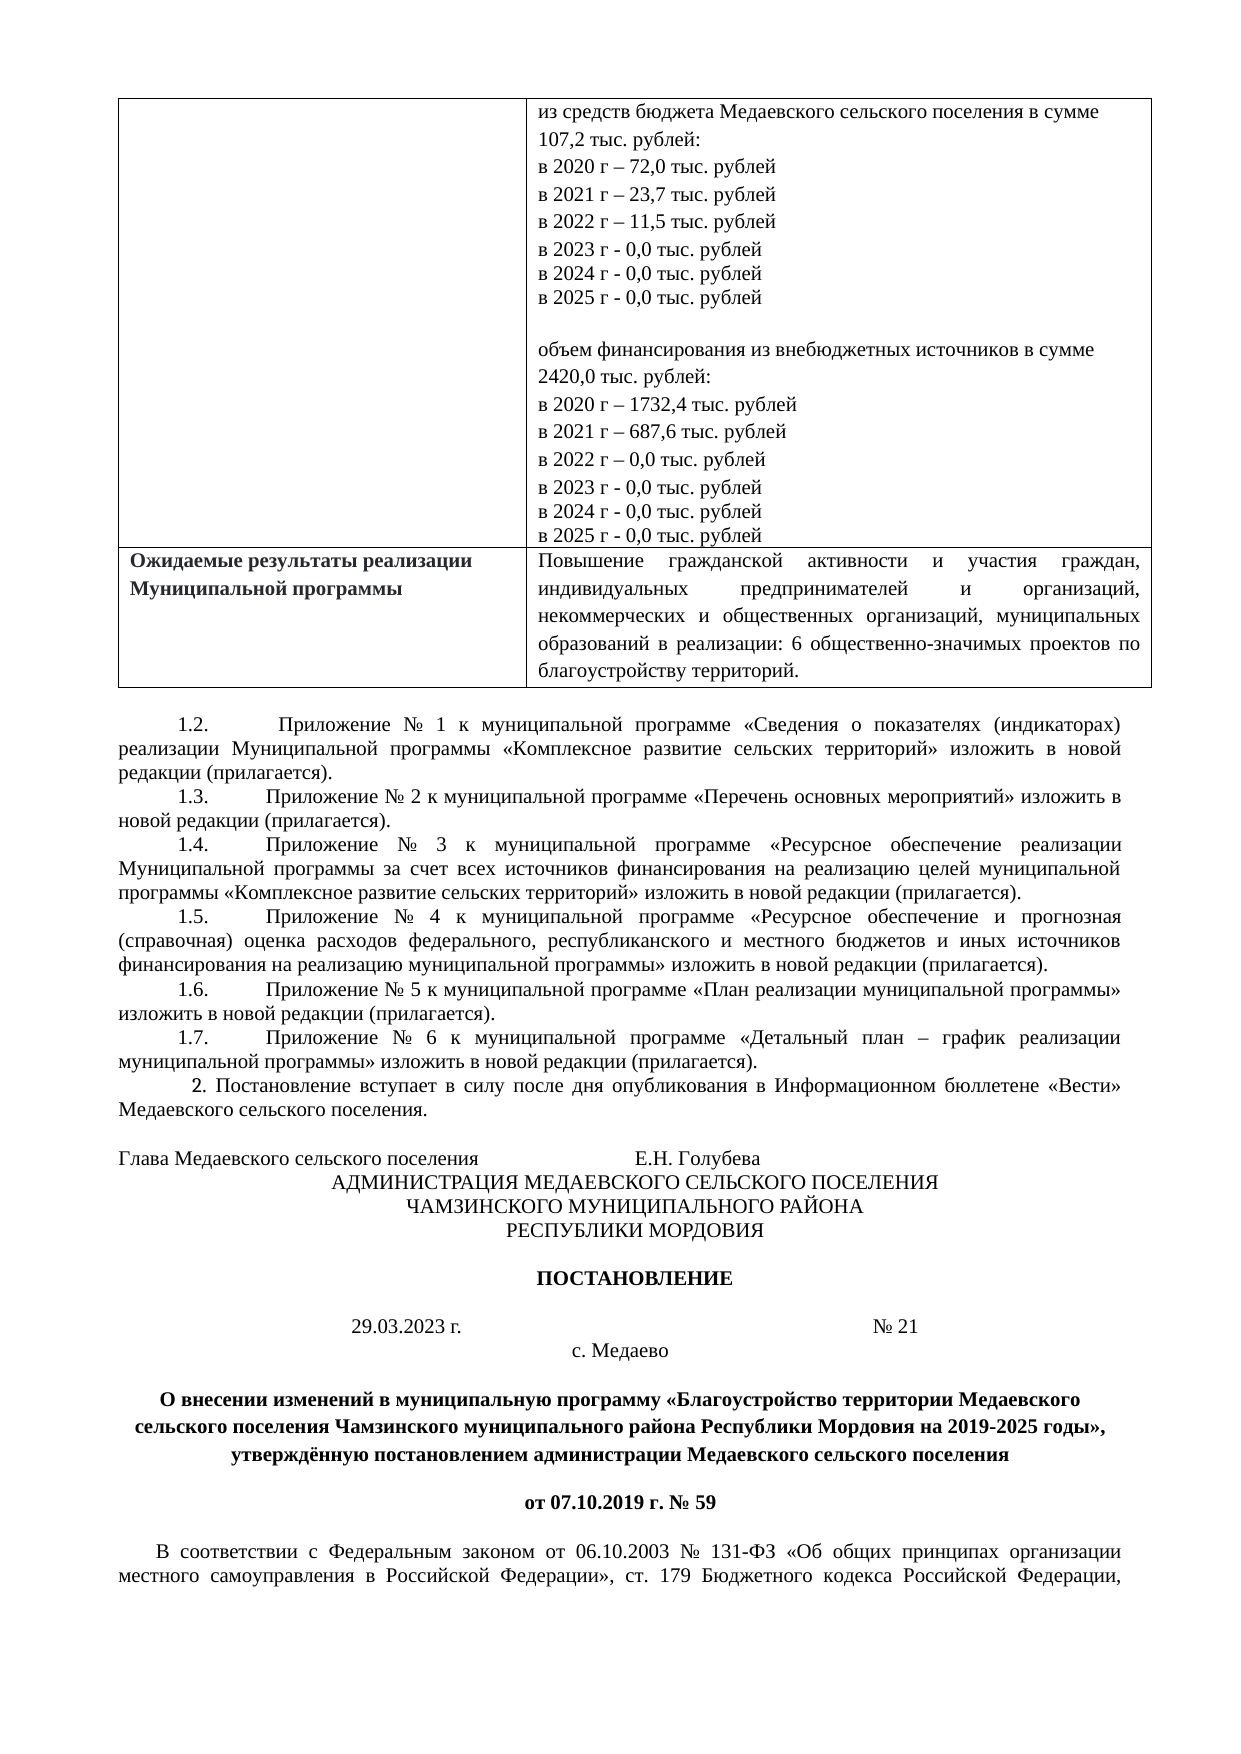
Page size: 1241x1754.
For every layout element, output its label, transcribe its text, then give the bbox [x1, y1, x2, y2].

text ПОСТАНОВЛЕНИЕ [118, 1266, 1152, 1290]
table_cell Ожидаемые результаты реализации Муниципальной программы [119, 548, 526, 687]
text 2. Постановление вступает в силу после дня опубликования в Информационном бюллетене «Вести» Медаевского сельского поселения. [118, 1073, 1122, 1121]
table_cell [527, 99, 1151, 547]
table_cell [119, 99, 526, 547]
text РЕСПУБЛИКИ МОРДОВИЯ [118, 1218, 1152, 1242]
list Приложение № 4 к муниципальной программе «Ресурсное обеспечение и прогнозная (справочная) оценка расходов федерального, республиканского и местного бюджетов и иных источников финансирования на реализацию муниципальной программы» изложить в новой редакции (прилагается). [118, 904, 1122, 976]
text 29.03.2023 г. № 21 [118, 1314, 1152, 1338]
list Приложение № 3 к муниципальной программе «Ресурсное обеспечение реализации Муниципальной программы за счет всех источников финансирования на реализацию целей муниципальной программы «Комплексное развитие сельских территорий» изложить в новой редакции (прилагается). [118, 832, 1122, 904]
text О внесении изменений в муниципальную программу «Благоустройство территории Медаевского сельского поселения Чамзинского муниципального района Республики Мордовия на 2019-2025 годы», утверждённую постановлением администрации Медаевского сельского поселения [118, 1386, 1122, 1466]
list Приложение № 5 к муниципальной программе «План реализации муниципальной программы» изложить в новой редакции (прилагается). [118, 976, 1122, 1024]
list Приложение № 2 к муниципальной программе «Перечень основных мероприятий» изложить в новой редакции (прилагается). [118, 784, 1122, 832]
table_cell Повышение гражданской активности и участия граждан, индивидуальных предпринимателей и организаций, некоммерческих и общественных организаций, муниципальных образований в реализации: 6 общественно-значимых проектов по благоустройству территорий. [527, 548, 1151, 687]
text АДМИНИСТРАЦИЯ МЕДАЕВСКОГО СЕЛЬСКОГО ПОСЕЛЕНИЯ [118, 1169, 1152, 1194]
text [118, 1538, 1122, 1587]
list Приложение № 6 к муниципальной программе «Детальный план – график реализации муниципальной программы» изложить в новой редакции (прилагается). [118, 1024, 1122, 1073]
list Приложение № 1 к муниципальной программе «Сведения о показателях (индикаторах) реализации Муниципальной программы «Комплексное развитие сельских территорий» изложить в новой редакции (прилагается). [118, 712, 1122, 784]
text Глава Медаевского сельского поселения Е.Н. Голубева [118, 1146, 1122, 1169]
text с. Медаево [118, 1338, 1122, 1362]
text ЧАМЗИНСКОГО МУНИЦИПАЛЬНОГО РАЙОНА [118, 1194, 1152, 1218]
text от 07.10.2019 г. № 59 [118, 1490, 1122, 1514]
